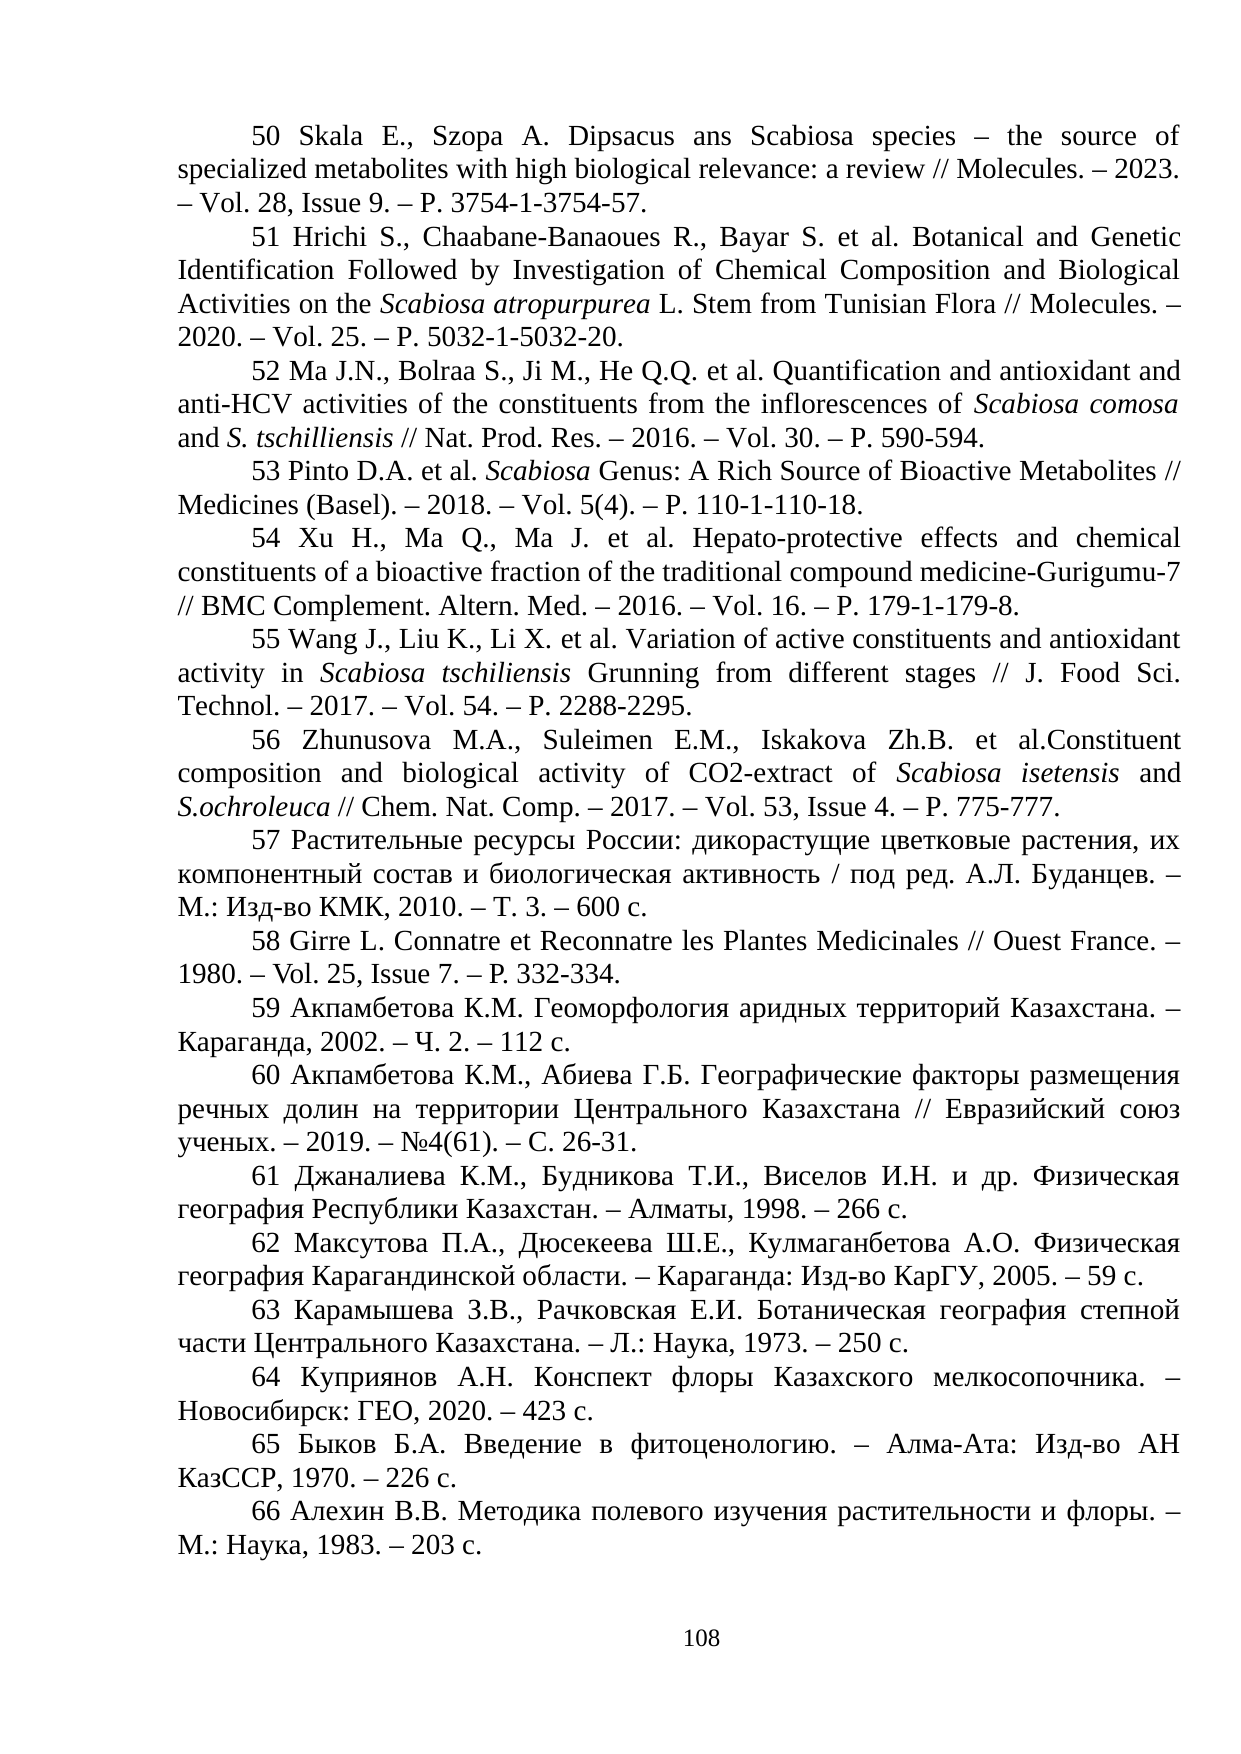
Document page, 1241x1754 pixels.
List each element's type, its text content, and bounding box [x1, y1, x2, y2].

text 54 Xu H., Ma Q., Ma J. et al. Hepato-protective effects and chemical constituents of a bioactive fraction of the traditional compound medicine-Gurigumu-7 // BMC Complement. Altern. Med. – 2016. – Vol. 16. – P. 179-1-179-8. [177, 521, 1181, 621]
text 56 Zhunusova M.A., Suleimen E.M., Iskakova Zh.B. et al.Constituent composition and biological activity of CO2-extract of Scabiosa isetensis and S.ochroleuca // Chem. Nat. Comp. – 2017. – Vol. 53, Issue 4. – P. 775-777. [177, 722, 1181, 822]
text 62 Максутова П.А., Дюсекеева Ш.Е., Кулмаганбетова А.О. Физическая география Карагандинской области. – Караганда: Изд-во КарГУ, 2005. – 59 с. [177, 1225, 1181, 1292]
text 57 Растительные ресурсы России: дикорастущие цветковые растения, их компонентный состав и биологическая активность / под ред. А.Л. Буданцев. – М.: Изд-во КМК, 2010. – Т. 3. – 600 с. [177, 822, 1181, 923]
text 59 Акпамбетова К.М. Геоморфология аридных территорий Казахстана. – Караганда, 2002. – Ч. 2. – 112 с. [177, 990, 1181, 1057]
text 60 Акпамбетова К.М., Абиева Г.Б. Географические факторы размещения речных долин на территории Центрального Казахстана // Евразийский союз ученых. – 2019. – №4(61). – С. 26-31. [177, 1057, 1181, 1158]
text 63 Карамышева З.В., Рачковская Е.И. Ботаническая география степной части Центрального Казахстана. – Л.: Наука, 1973. – 250 с. [177, 1292, 1181, 1359]
subtitle 58 Girre L. Connatre et Reconnatre les Plantes Medicinales // Ouest France. – 1980. – Vol. 25, Issue 7. – P. 332-334. [177, 923, 1181, 990]
text 66 Алехин В.В. Методика полевого изучения растительности и флоры. – М.: Наука, 1983. – 203 с. [177, 1493, 1181, 1560]
text 50 Skala E., Szopa A. Dipsacus ans Scabiosa species – the source of specialized metabolites with high biological relevance: a review // Molecules. – 2023. – Vol. 28, Issue 9. – P. 3754-1-3754-57. [177, 118, 1181, 219]
text 65 Быков Б.А. Введение в фитоценологию. – Алма-Ата: Изд-во АН КазССР, 1970. – 226 с. [177, 1426, 1181, 1493]
text 61 Джаналиева К.М., Будникова Т.И., Виселов И.Н. и др. Физическая география Республики Казахстан. – Алматы, 1998. – 266 с. [177, 1158, 1181, 1225]
text 52 Ma J.N., Bolraa S., Ji M., He Q.Q. et al. Quantification and antioxidant and anti-HCV activities of the constituents from the inflorescences of Scabiosa comosa and S. tschilliensis // Nat. Prod. Res. – 2016. – Vol. 30. – P. 590-594. [177, 353, 1181, 453]
text 53 Pinto D.A. et al. Scabiosa Genus: A Rich Source of Bioactive Metabolites // Medicines (Basel). – 2018. – Vol. 5(4). – P. 110-1-110-18. [177, 453, 1181, 521]
text 51 Hrichi S., Chaabane-Banaoues R., Bayar S. et al. Botanical and Genetic Identification Followed by Investigation of Chemical Composition and Biological Activities on the Scabiosa atropurpurea L. Stem from Tunisian Flora // Molecules. –2020. – Vol. 25. – P. 5032-1-5032-20. [177, 219, 1181, 353]
text 64 Куприянов А.Н. Конспект флоры Казахского мелкосопочника. – Новосибирск: ГЕО, 2020. – 423 с. [177, 1359, 1181, 1426]
text 55 Wang J., Liu K., Li X. et al. Variation of active constituents and antioxidant activity in Scabiosa tschiliensis Grunning from different stages // J. Food Sci. Technol. – 2017. – Vol. 54. – Р. 2288-2295. [177, 621, 1181, 722]
